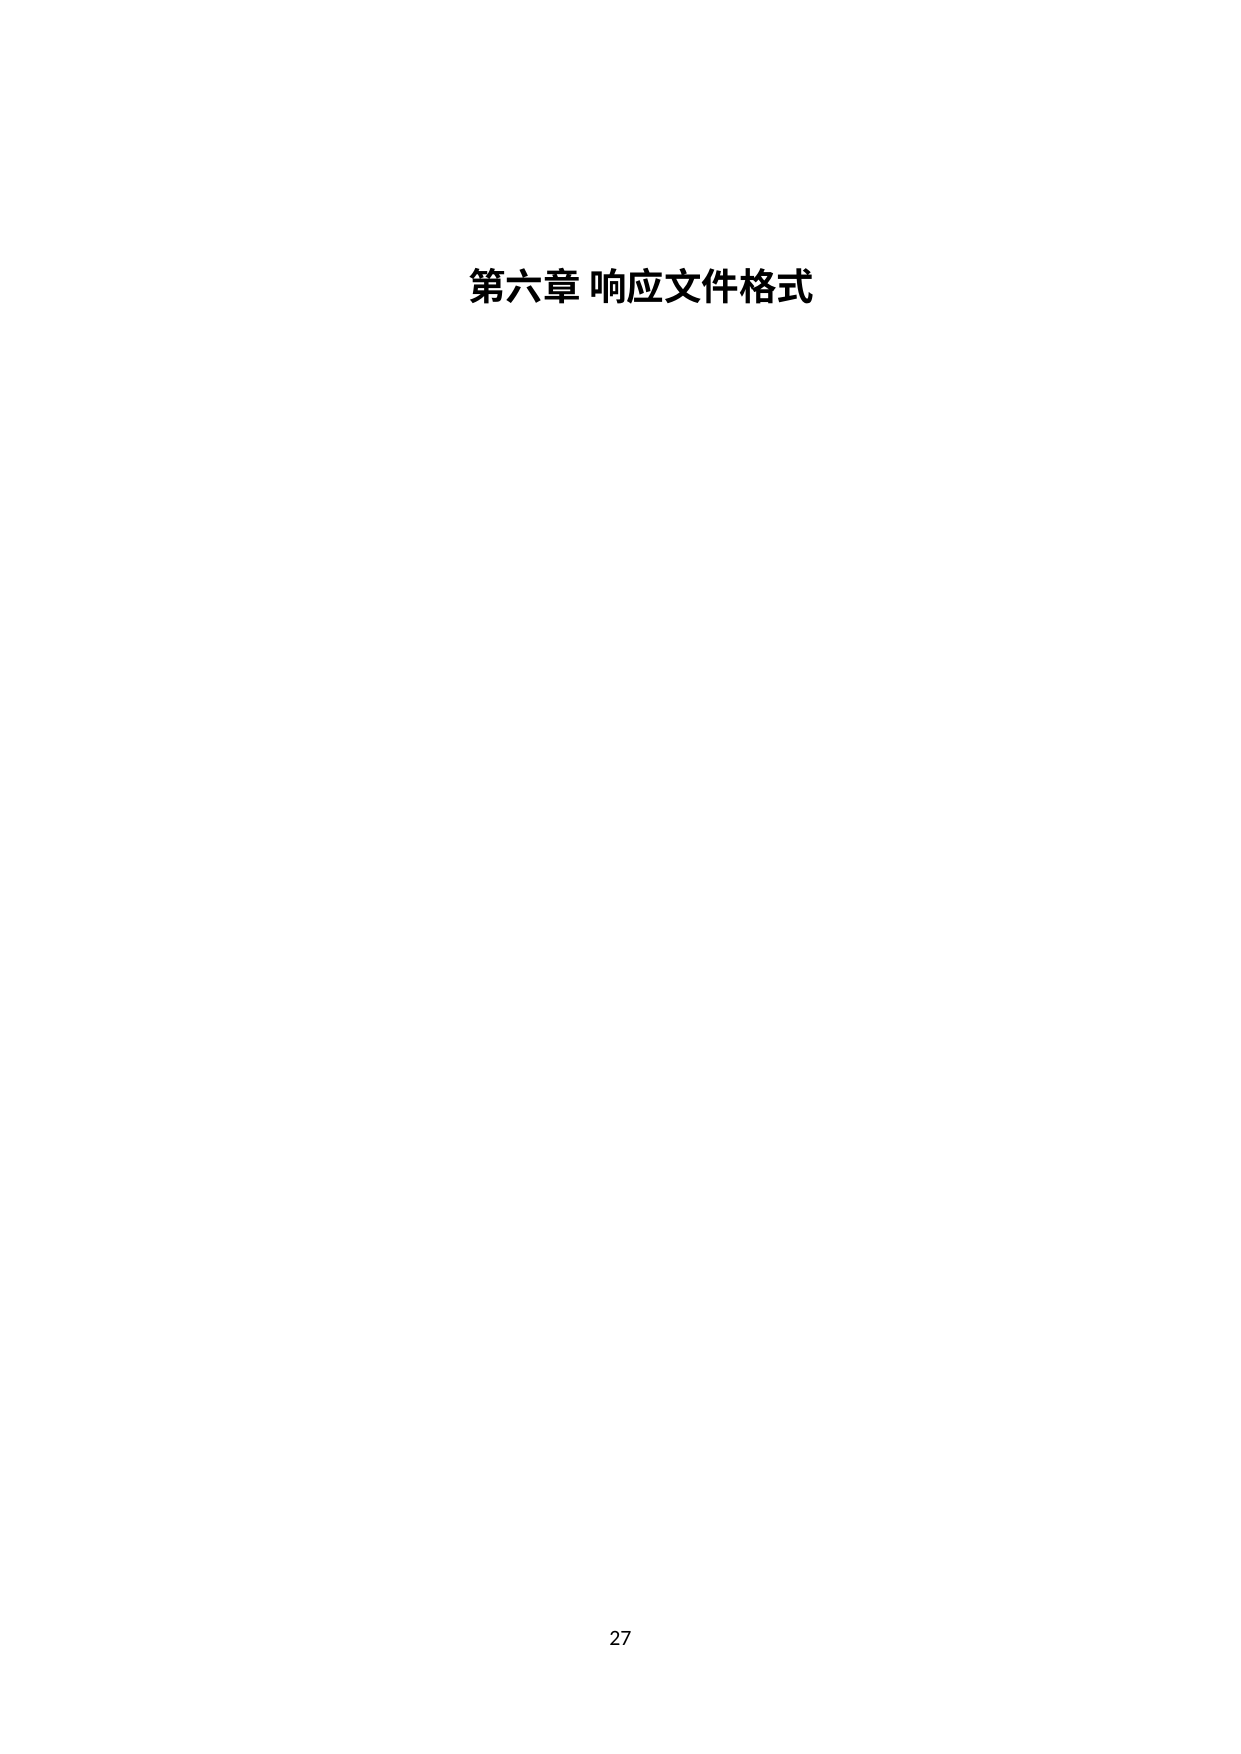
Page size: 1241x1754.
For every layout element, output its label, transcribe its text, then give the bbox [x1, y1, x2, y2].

subtitle 第六章 响应文件格式 [229, 252, 1053, 317]
